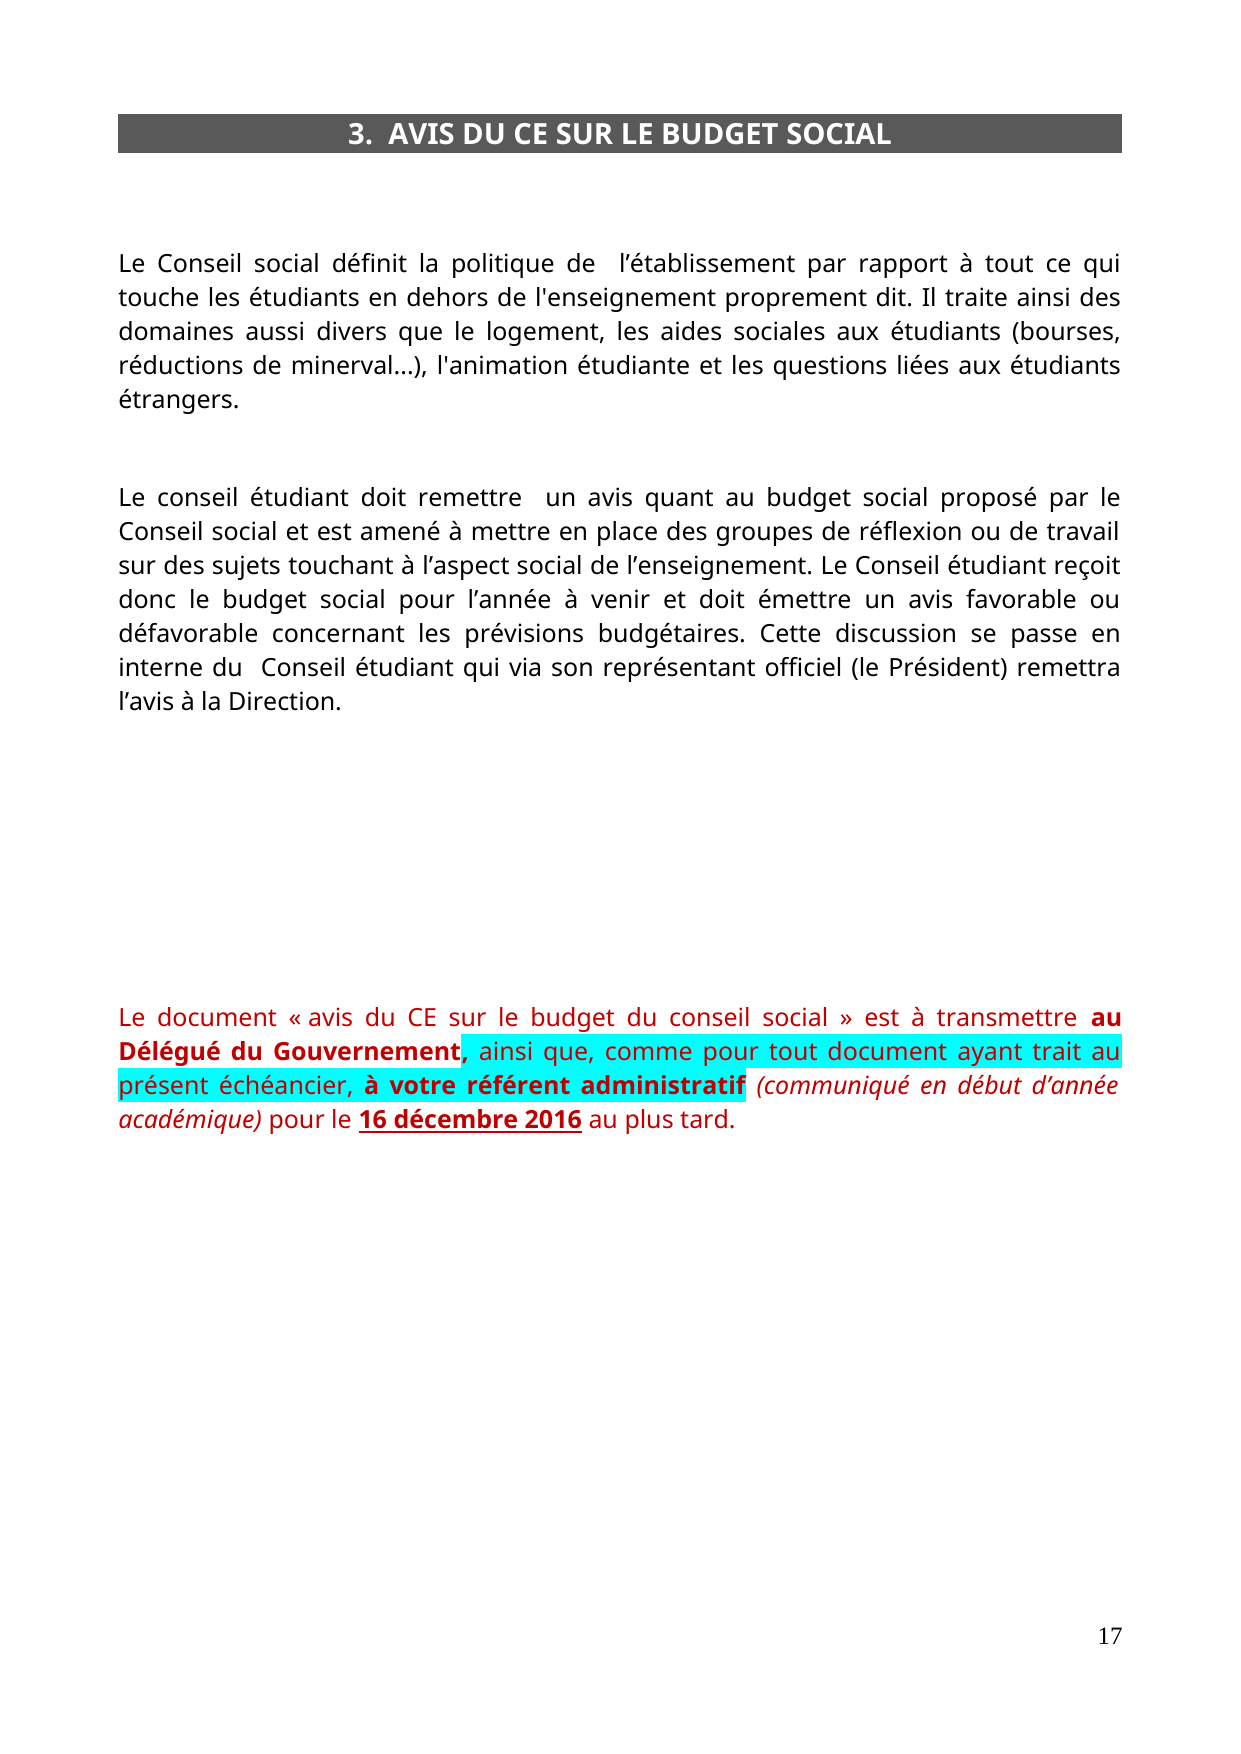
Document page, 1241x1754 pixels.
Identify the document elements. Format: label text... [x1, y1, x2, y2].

text Le conseil étudiant doit remettre un avis quant au budget social proposé par le Conseil social et est amené à mettre en place des groupes de réflexion ou de travail sur des sujets touchant à l’aspect social de l’enseignement. Le Conseil étudiant reçoit donc le budget social pour l’année à venir et doit émettre un avis favorable ou défavorable concernant les prévisions budgétaires. Cette discussion se passe en interne du Conseil étudiant qui via son représentant officiel (le Président) remettra l’avis à la Direction. [118, 445, 1122, 718]
text Le document « avis du CE sur le budget du conseil social » est à transmettre au Délégué du Gouvernement, ainsi que, comme pour tout document ayant trait au présent échéancier, à votre référent administratif (communiqué en début d’année académique) pour le 16 décembre 2016 au plus tard. [118, 1068, 1122, 1136]
text 3. AVIS DU CE SUR LE BUDGET SOCIAL [118, 114, 1122, 153]
text Le document « avis du CE sur le budget du conseil social » est à transmettre au Délégué du Gouvernement, ainsi que, comme pour tout document ayant trait au présent échéancier, à votre référent administratif (communiqué en début d’année académique) pour le 16 décembre 2016 au plus tard. [118, 1000, 1122, 1068]
text Le Conseil social définit la politique de l’établissement par rapport à tout ce qui touche les étudiants en dehors de l'enseignement proprement dit. Il traite ainsi des domaines aussi divers que le logement, les aides sociales aux étudiants (bourses, réductions de minerval...), l'animation étudiante et les questions liées aux étudiants étrangers. [118, 246, 1122, 416]
